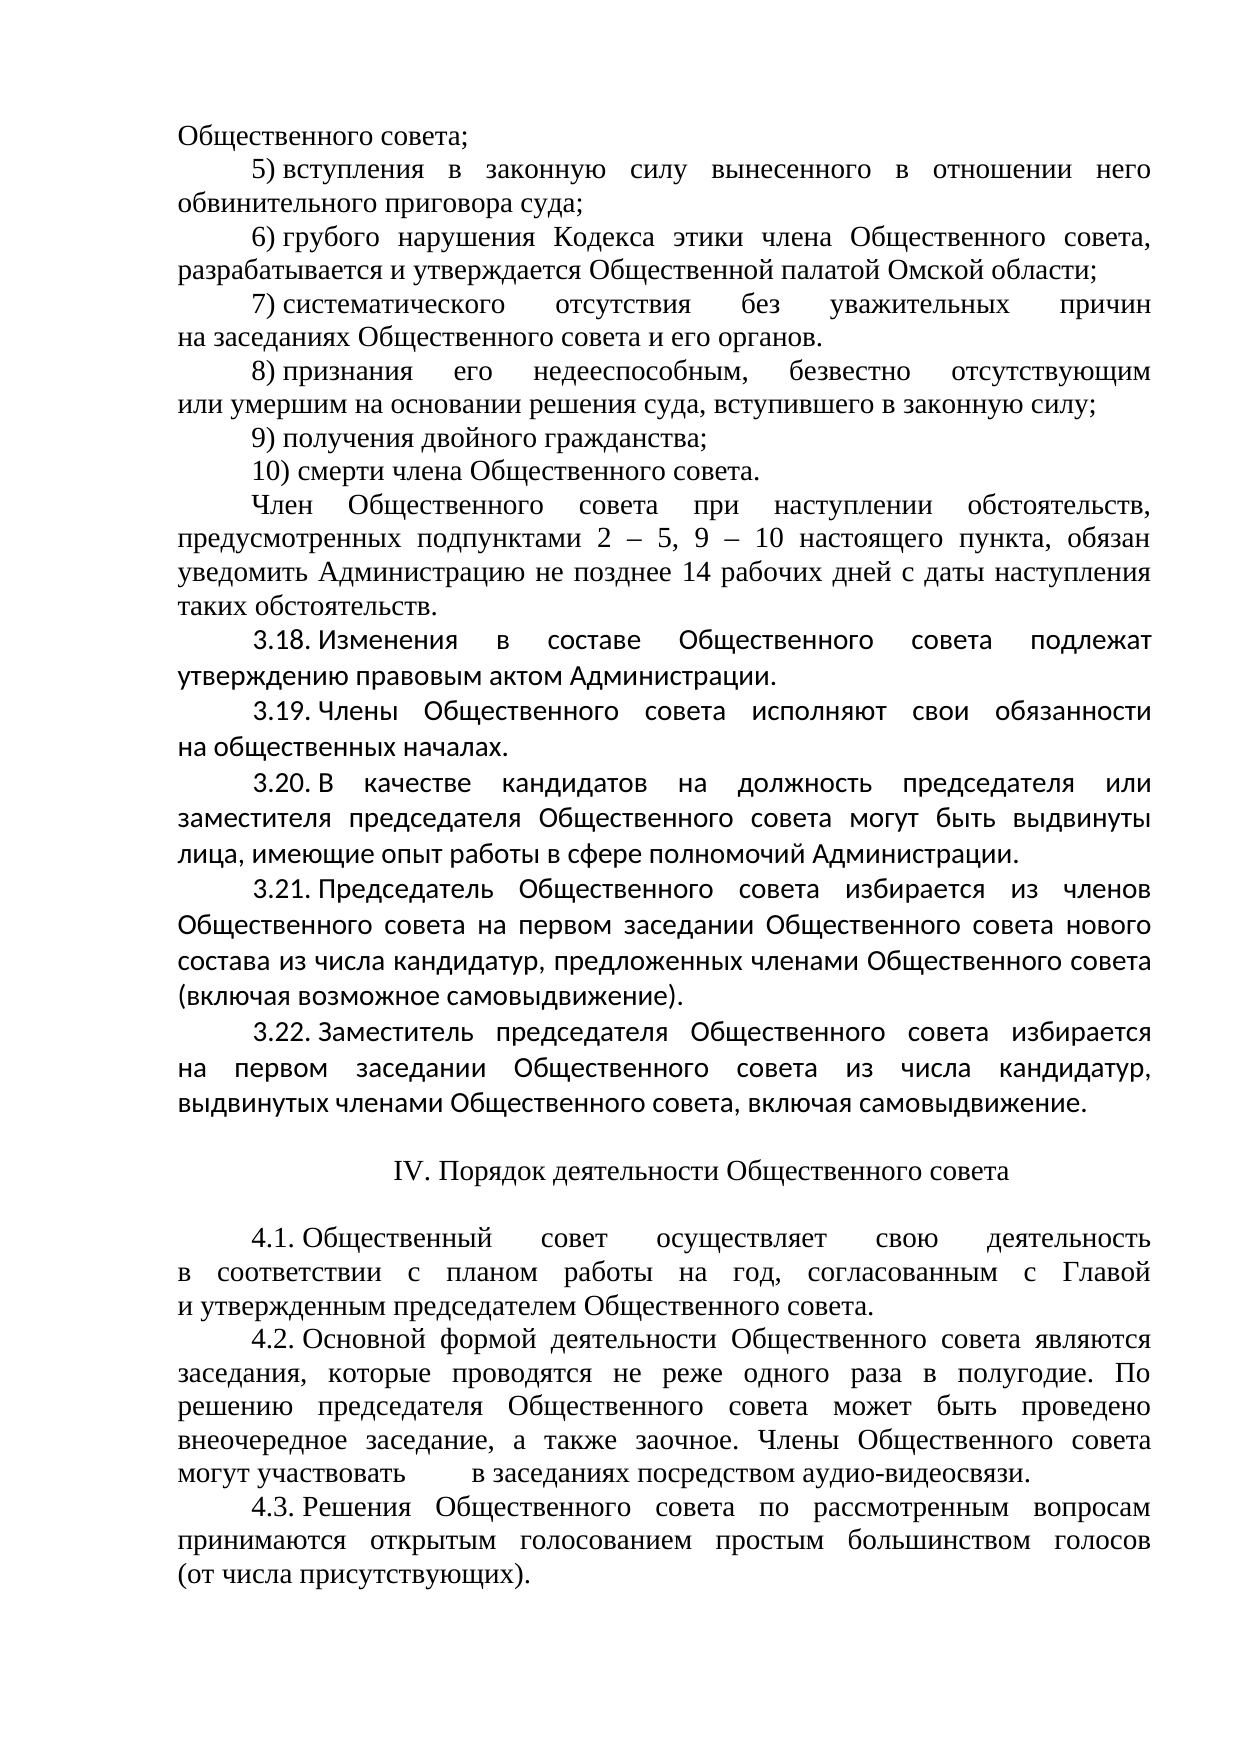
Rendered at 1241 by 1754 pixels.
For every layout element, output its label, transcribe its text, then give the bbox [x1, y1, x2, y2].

text 6) грубого нарушения Кодекса этики члена Общественного совета, разрабатывается и утверждается Общественной палатой Омской области; [177, 219, 1152, 286]
text 9) получения двойного гражданства; [177, 420, 1152, 453]
text 4.1. Общественный совет осуществляет свою деятельность в соответствии с планом работы на год, согласованным с Главой и утвержденным председателем Общественного совета. [177, 1221, 1152, 1321]
text 3.22. Заместитель председателя Общественного совета избирается на первом заседании Общественного совета из числа кандидатур, выдвинутых членами Общественного совета, включая самовыдвижение. [177, 1013, 1152, 1120]
text 7) систематического отсутствия без уважительных причин на заседаниях Общественного совета и его органов. [177, 286, 1152, 353]
text 3.19. Члены Общественного совета исполняют свои обязанности на общественных началах. [177, 692, 1152, 764]
text 4.2. Основной формой деятельности Общественного совета являются заседания, которые проводятся не реже одного раза в полугодие. По решению председателя Общественного совета может быть проведено внеочередное заседание, а также заочное. Члены Общественного совета могут участвовать в заседаниях посредством аудио-видеосвязи. [177, 1321, 1152, 1489]
text 3.21. Председатель Общественного совета избирается из членов Общественного совета на первом заседании Общественного совета нового состава из числа кандидатур, предложенных членами Общественного совета (включая возможное самовыдвижение). [177, 871, 1152, 1013]
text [177, 118, 1152, 152]
text 3.20. В качестве кандидатов на должность председателя или заместителя председателя Общественного совета могут быть выдвинуты лица, имеющие опыт работы в сфере полномочий Администрации. [177, 764, 1152, 871]
text 4.3. Решения Общественного совета по рассмотренным вопросам принимаются открытым голосованием простым большинством голосов (от числа присутствующих). [177, 1489, 1152, 1589]
text IV. Порядок деятельности Общественного совета [177, 1153, 1152, 1187]
text 8) признания его недееспособным, безвестно отсутствующим или умершим на основании решения суда, вступившего в законную силу; [177, 353, 1152, 420]
text 10) смерти члена Общественного совета. [177, 453, 1152, 487]
text 5) вступления в законную силу вынесенного в отношении него обвинительного приговора суда; [177, 152, 1152, 219]
text Член Общественного совета при наступлении обстоятельств, предусмотренных подпунктами 2 – 5, 9 – 10 настоящего пункта, обязан уведомить Администрацию не позднее 14 рабочих дней с даты наступления таких обстоятельств. [177, 487, 1152, 621]
text 3.18. Изменения в составе Общественного совета подлежат утверждению правовым актом Администрации. [177, 621, 1152, 692]
